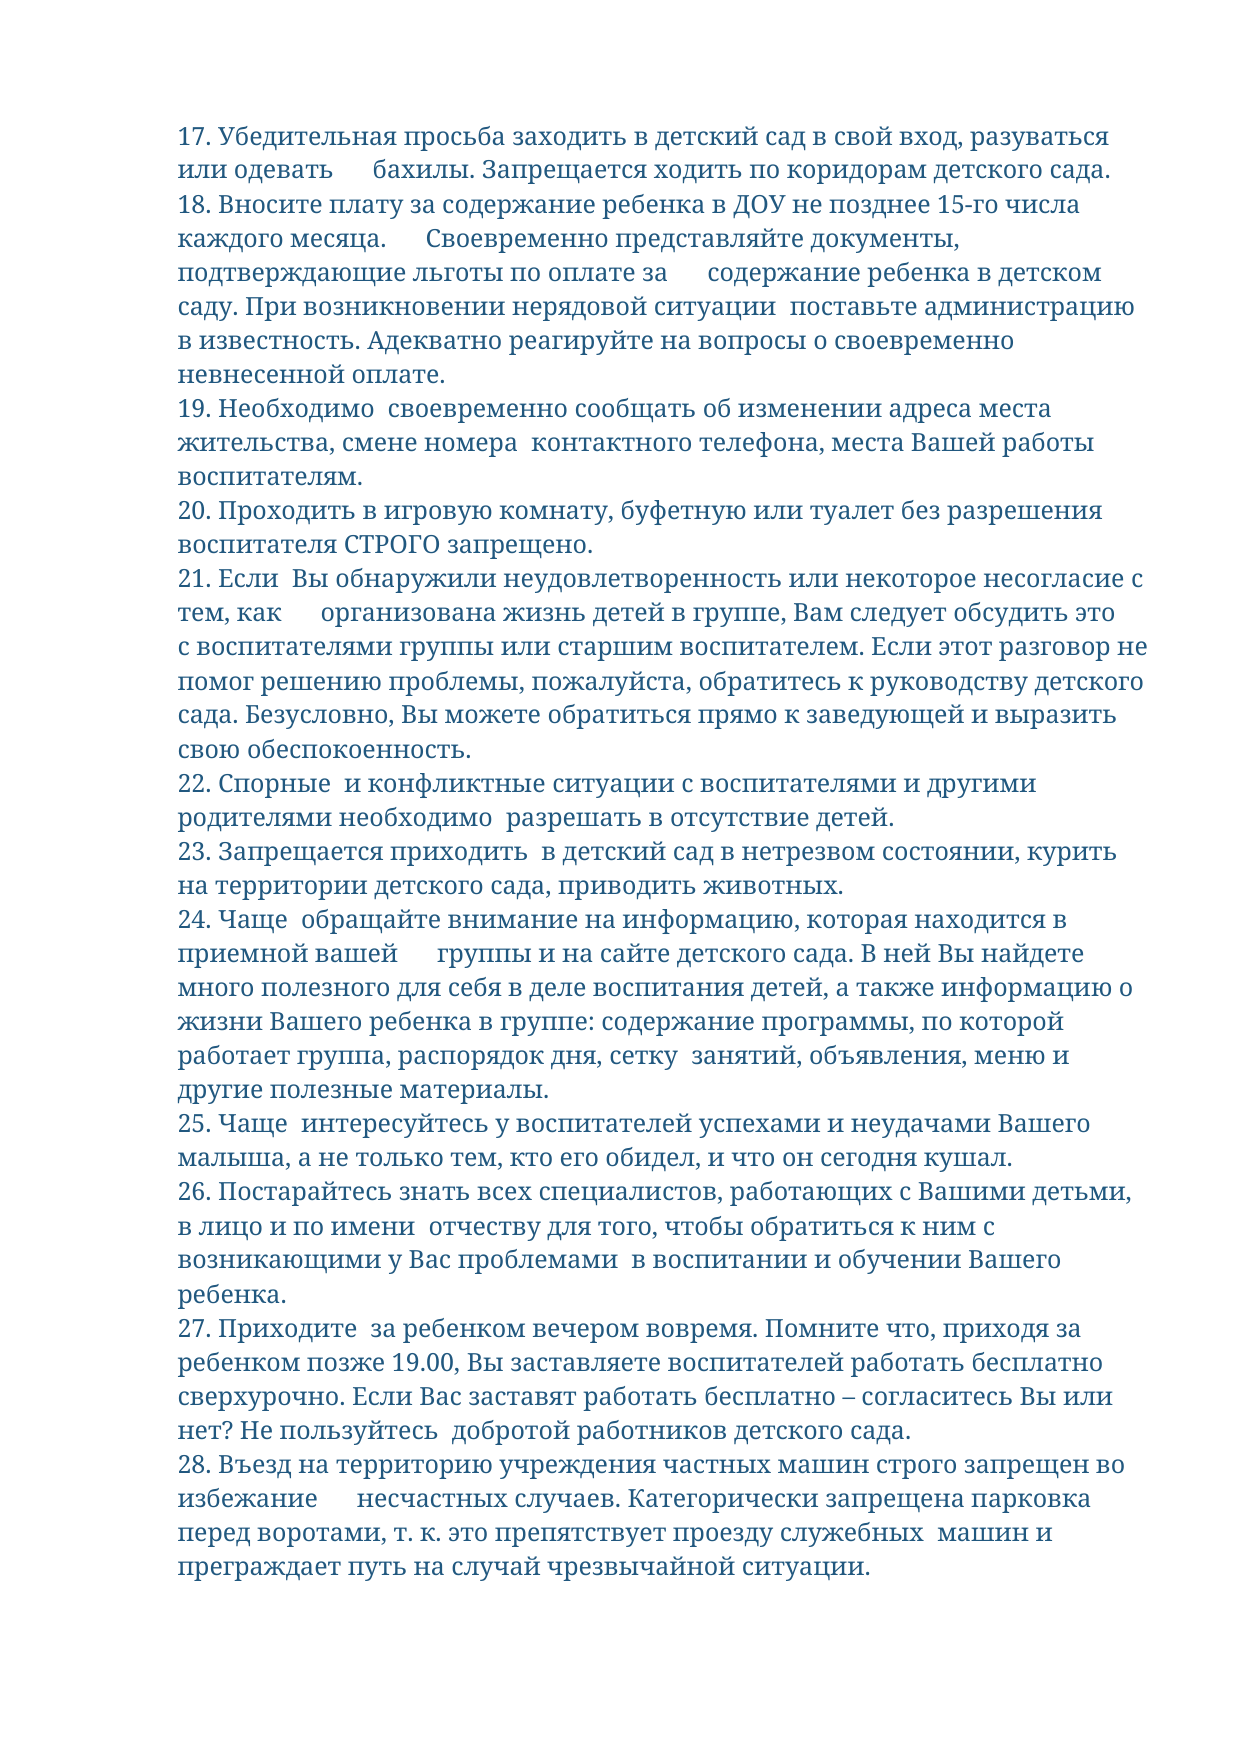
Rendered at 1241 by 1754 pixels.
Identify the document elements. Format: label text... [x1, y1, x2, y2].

text 18. Вносите плату за содержание ребенка в ДОУ не позднее 15-го числа каждого месяца. Своевременно представляйте документы, подтверждающие льготы по оплате за содержание ребенка в детском саду. При возникновении нерядовой ситуации поставьте администрацию в известность. Адекватно реагируйте на вопросы о своевременно невнесенной оплате. [177, 186, 1152, 391]
text 23. Запрещается приходить в детский сад в нетрезвом состоянии, курить на территории детского сада, приводить животных. [177, 833, 1152, 902]
text 26. Постарайтесь знать всех специалистов, работающих с Вашими детьми, в лицо и по имени отчеству для того, чтобы обратиться к ним с возникающими у Вас проблемами в воспитании и обучении Вашего ребенка. [177, 1174, 1152, 1310]
text 21. Если Вы обнаружили неудовлетворенность или некоторое несогласие с тем, как организована жизнь детей в группе, Вам следует обсудить это с воспитателями группы или старшим воспитателем. Если этот разговор не помог решению проблемы, пожалуйста, обратитесь к руководству детского сада. Безусловно, Вы можете обратиться прямо к заведующей и выразить свою обеспокоенность. [177, 561, 1152, 765]
text 28. Въезд на территорию учреждения частных машин строго запрещен во избежание несчастных случаев. Категорически запрещена парковка перед воротами, т. к. это препятствует проезду служебных машин и преграждает путь на случай чрезвычайной ситуации. [177, 1447, 1152, 1583]
text 20. Проходить в игровую комнату, буфетную или туалет без разрешения воспитателя СТРОГО запрещено. [177, 493, 1152, 561]
text 22. Спорные и конфликтные ситуации с воспитателями и другими родителями необходимо разрешать в отсутствие детей. [177, 765, 1152, 833]
text 27. Приходите за ребенком вечером вовремя. Помните что, приходя за ребенком позже 19.00, Вы заставляете воспитателей работать бесплатно сверхурочно. Если Вас заставят работать бесплатно – согласитесь Вы или нет? Не пользуйтесь добротой работников детского сада. [177, 1310, 1152, 1447]
text 17. Убедительная просьба заходить в детский сад в свой вход, разуваться или одевать бахилы. Запрещается ходить по коридорам детского сада. [177, 118, 1152, 186]
text 25. Чаще интересуйтесь у воспитателей успехами и неудачами Вашего малыша, а не только тем, кто его обидел, и что он сегодня кушал. [177, 1106, 1152, 1174]
text 19. Необходимо своевременно сообщать об изменении адреса места жительства, смене номера контактного телефона, места Вашей работы воспитателям. [177, 391, 1152, 493]
text 24. Чаще обращайте внимание на информацию, которая находится в приемной вашей группы и на сайте детского сада. В ней Вы найдете много полезного для себя в деле воспитания детей, а также информацию о жизни Вашего ребенка в группе: содержание программы, по которой работает группа, распорядок дня, сетку занятий, объявления, меню и другие полезные материалы. [177, 902, 1152, 1106]
